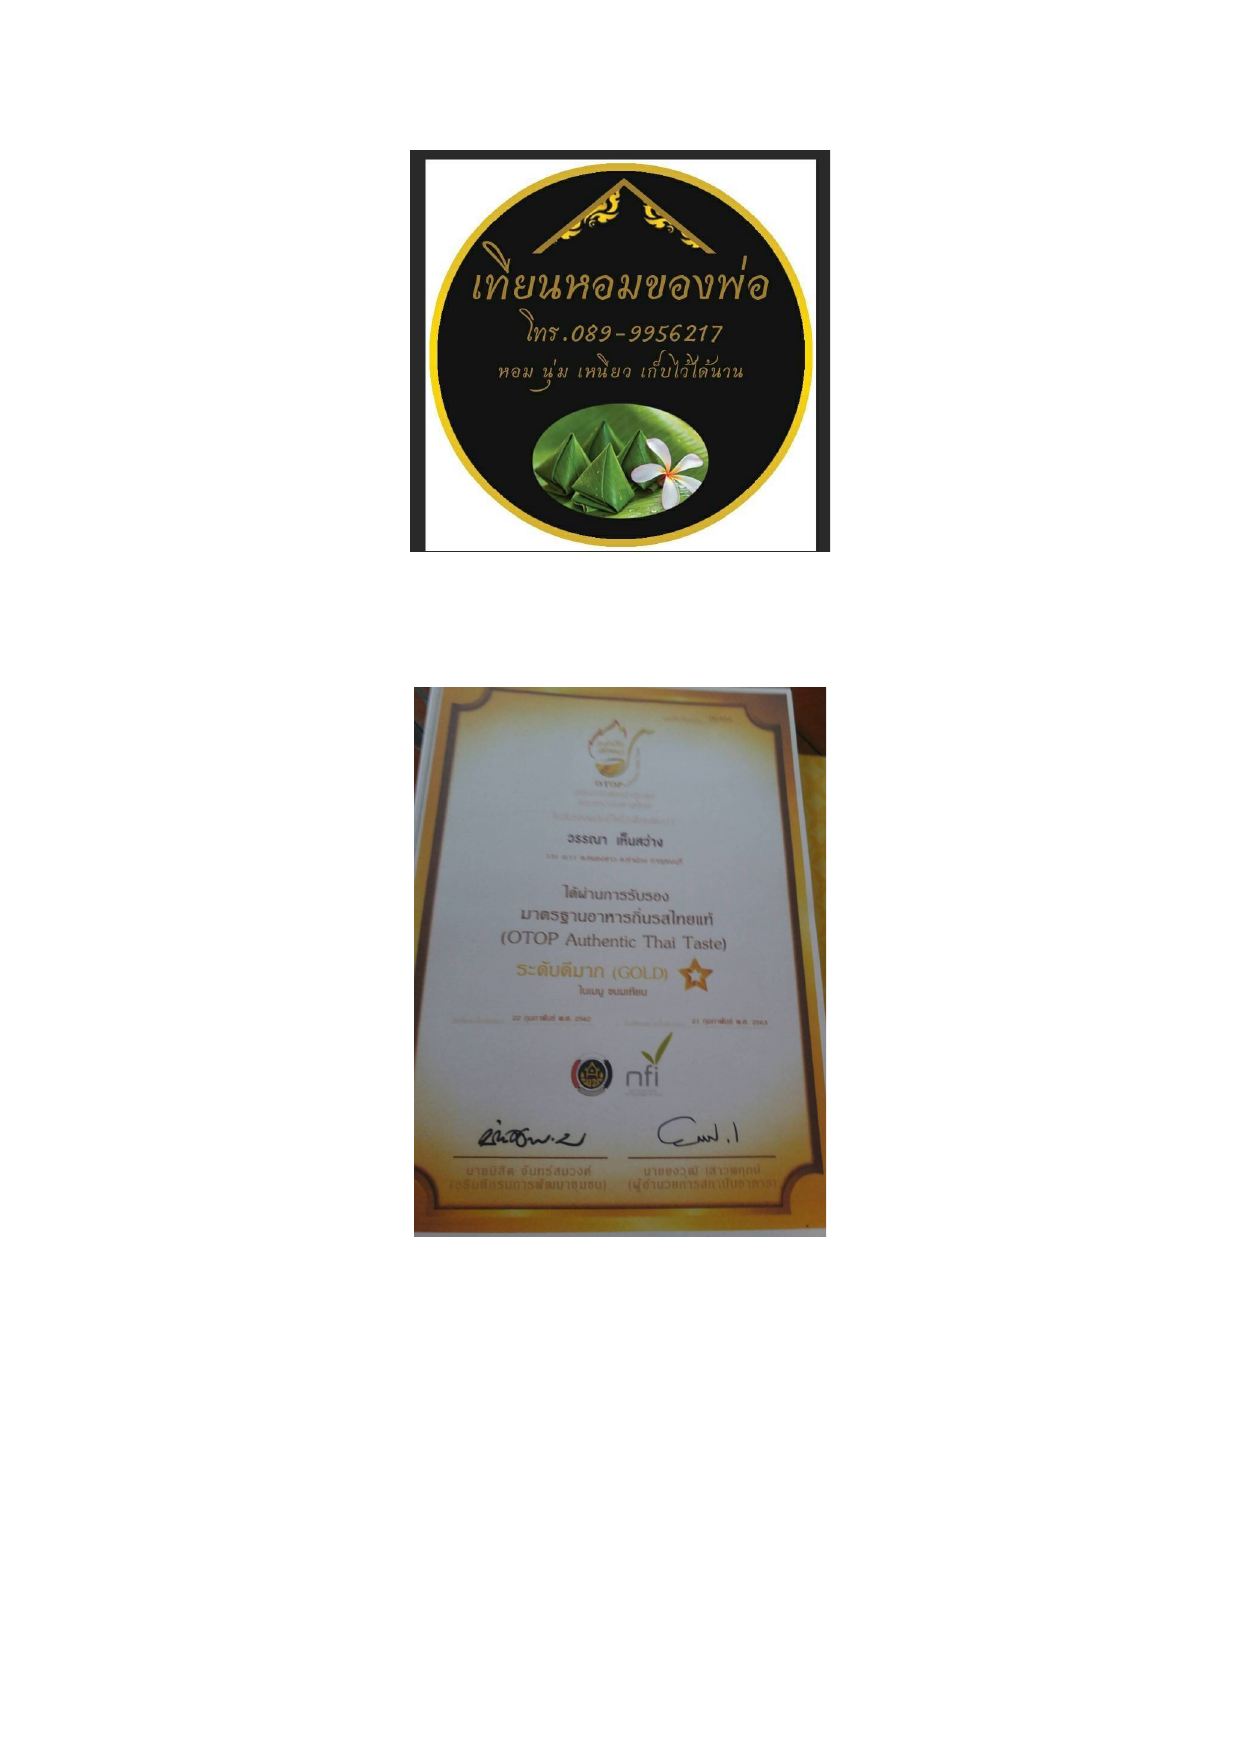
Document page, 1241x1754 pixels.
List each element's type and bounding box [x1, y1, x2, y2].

picture [414, 687, 827, 1237]
picture [410, 150, 831, 552]
